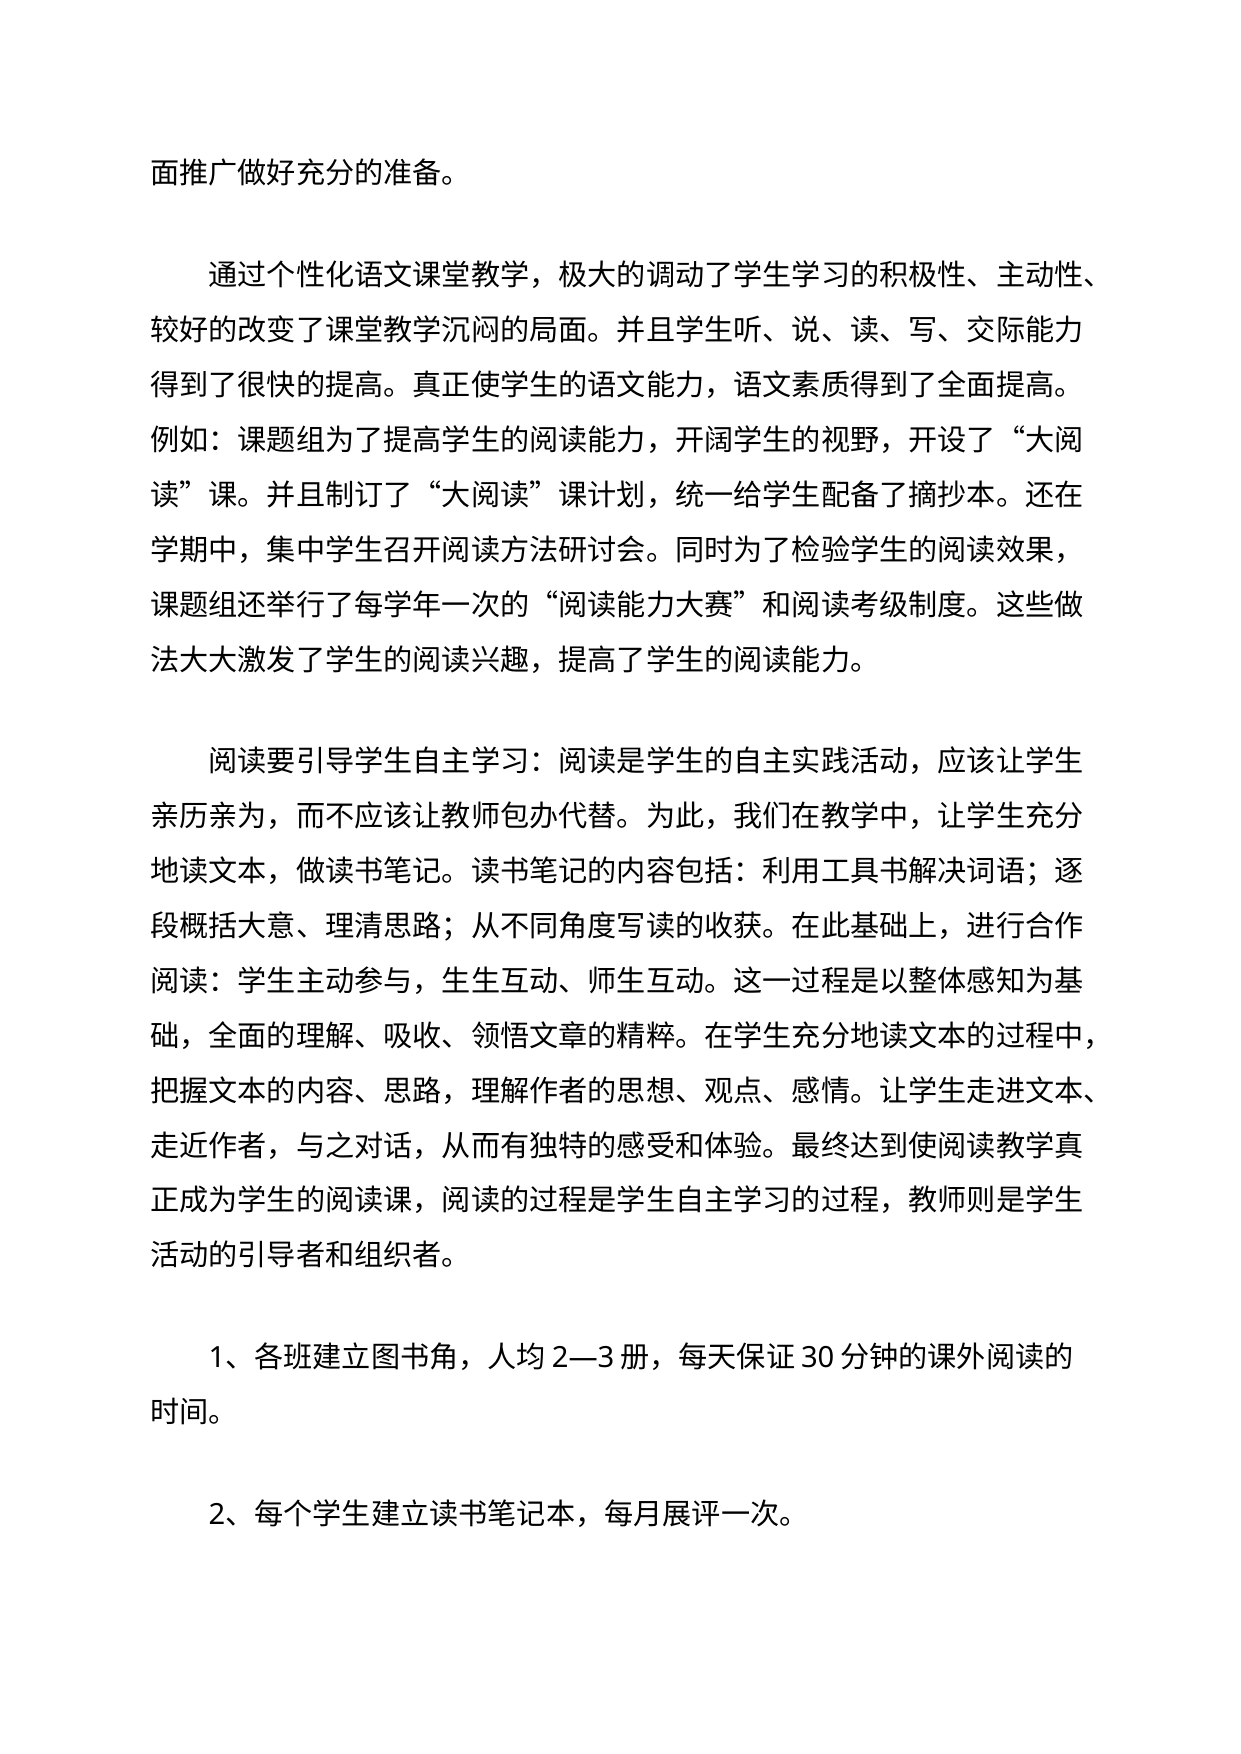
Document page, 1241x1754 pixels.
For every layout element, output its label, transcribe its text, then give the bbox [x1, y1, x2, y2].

text 通过个性化语文课堂教学，极大的调动了学生学习的积极性、主动性、较好的改变了课堂教学沉闷的局面。并且学生听、说、读、写、交际能力得到了很快的提高。真正使学生的语文能力，语文素质得到了全面提高。例如：课题组为了提高学生的阅读能力，开阔学生的视野，开设了“大阅读”课。并且制订了“大阅读”课计划，统一给学生配备了摘抄本。还在学期中，集中学生召开阅读方法研讨会。同时为了检验学生的阅读效果，课题组还举行了每学年一次的“阅读能力大赛”和阅读考级制度。这些做法大大激发了学生的阅读兴趣，提高了学生的阅读能力。 [150, 252, 1090, 678]
text 1、各班建立图书角，人均2―3册，每天保证30分钟的课外阅读的时间。 [150, 1334, 1090, 1431]
text 阅读要引导学生自主学习：阅读是学生的自主实践活动，应该让学生亲历亲为，而不应该让教师包办代替。为此，我们在教学中，让学生充分地读文本，做读书笔记。读书笔记的内容包括：利用工具书解决词语；逐段概括大意、理清思路；从不同角度写读的收获。在此基础上，进行合作阅读：学生主动参与，生生互动、师生互动。这一过程是以整体感知为基础，全面的理解、吸收、领悟文章的精粹。在学生充分地读文本的过程中，把握文本的内容、思路，理解作者的思想、观点、感情。让学生走进文本、走近作者，与之对话，从而有独特的感受和体验。最终达到使阅读教学真正成为学生的阅读课，阅读的过程是学生自主学习的过程，教师则是学生活动的引导者和组织者。 [150, 738, 1090, 1274]
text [150, 150, 1090, 192]
text 2、每个学生建立读书笔记本，每月展评一次。 [150, 1490, 1090, 1533]
